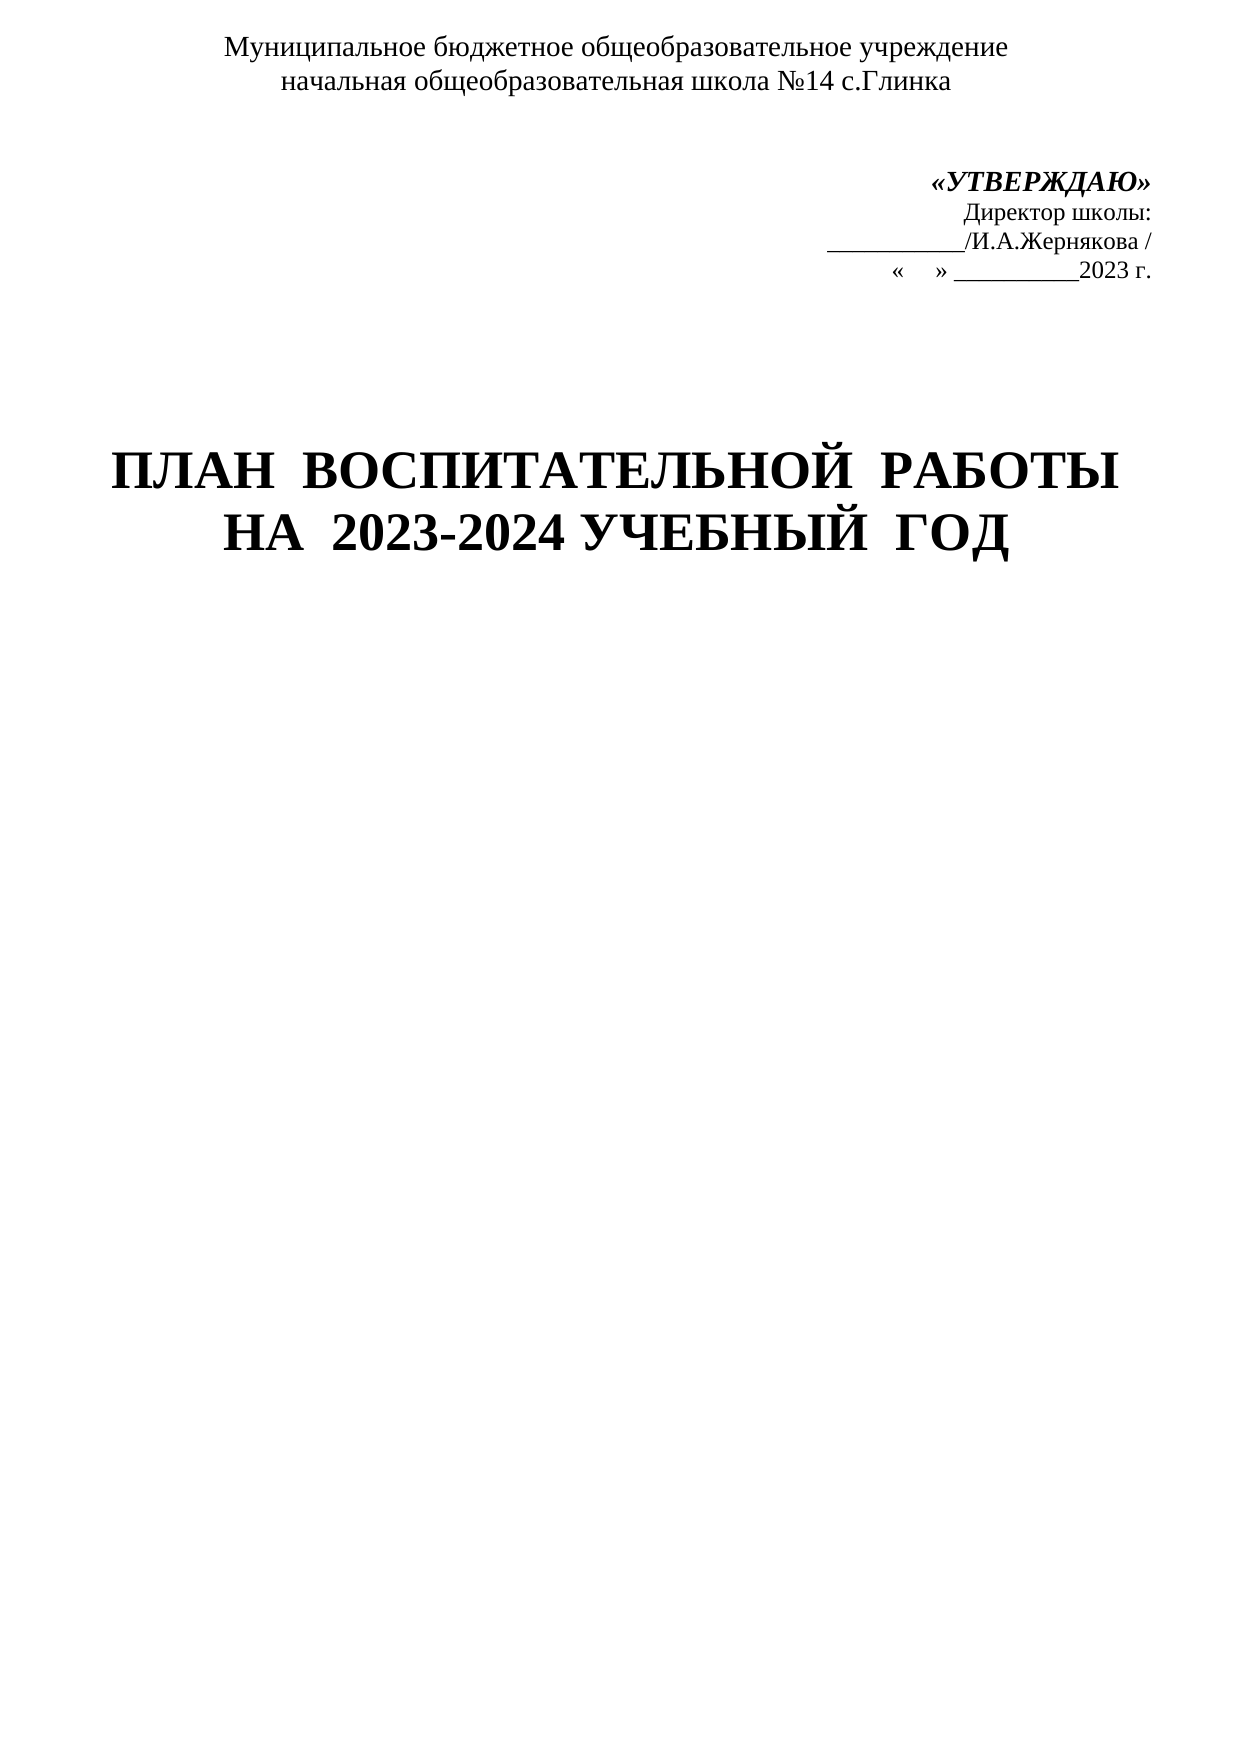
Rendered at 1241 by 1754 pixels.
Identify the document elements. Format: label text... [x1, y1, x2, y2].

text ___________/И.А.Жернякова / [80, 226, 1152, 255]
text «УТВЕРЖДАЮ» [80, 164, 1152, 197]
text Муниципальное бюджетное общеобразовательное учреждение [80, 29, 1152, 63]
text НА 2023-2024 УЧЕБНЫЙ ГОД [80, 500, 1152, 562]
text Директор школы: [80, 197, 1152, 226]
text начальная общеобразовательная школа №14 с.Глинка [80, 63, 1152, 97]
text ПЛАН ВОСПИТАТЕЛЬНОЙ РАБОТЫ [80, 438, 1152, 500]
text « » __________2023 г. [80, 255, 1152, 283]
